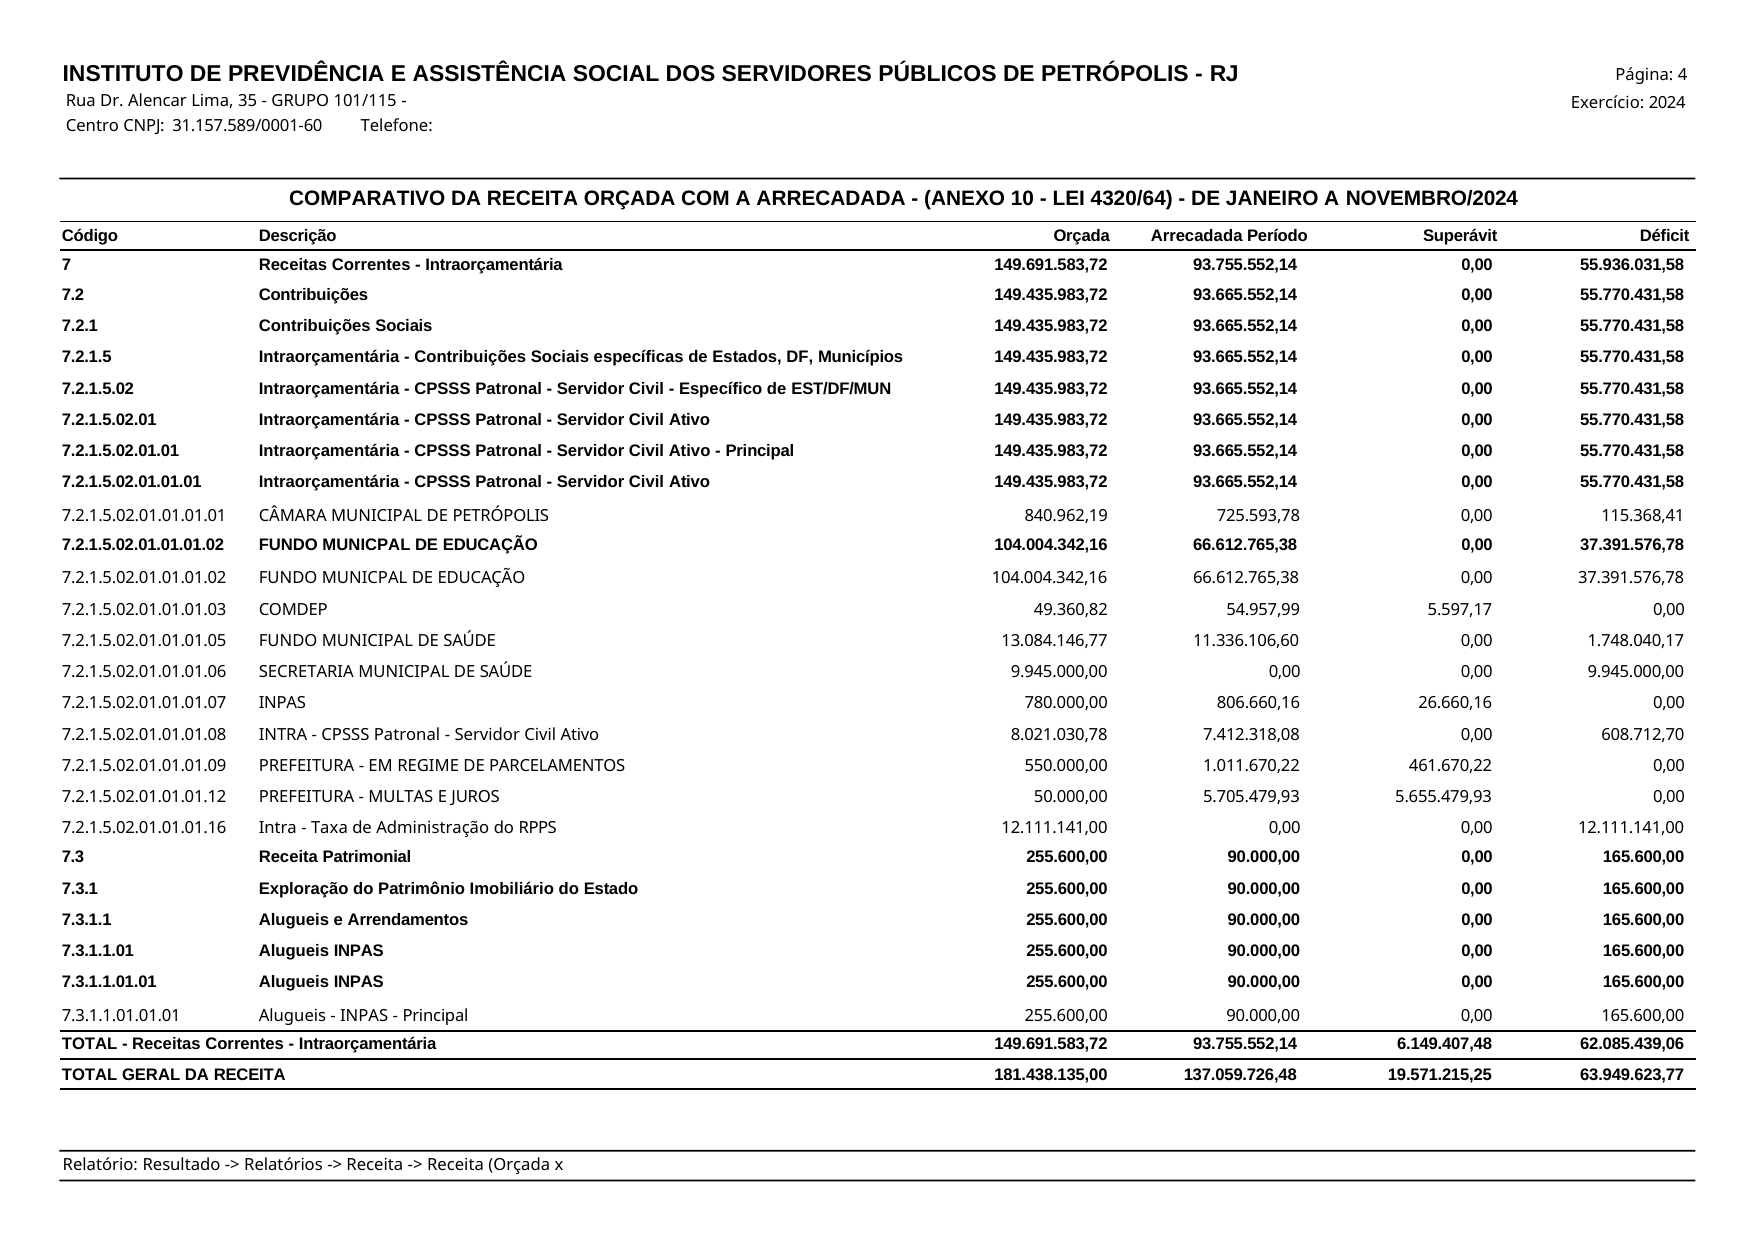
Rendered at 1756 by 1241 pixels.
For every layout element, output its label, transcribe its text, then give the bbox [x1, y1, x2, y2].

table_cell 550.000,00 [948, 748, 1129, 779]
table_cell 55.770.431,58 [1537, 435, 1696, 466]
table_cell 93.665.552,14 [1129, 404, 1346, 435]
table_header Déficit [1537, 222, 1696, 249]
table_cell 93.665.552,14 [1129, 435, 1346, 466]
table_cell 90.000,00 [1129, 966, 1346, 998]
table_cell Contribuições [244, 279, 948, 310]
table_cell 66.612.765,38 [1129, 560, 1346, 591]
table_header Código [60, 222, 243, 249]
table_cell 90.000,00 [1129, 841, 1346, 873]
table_cell Alugueis INPAS [244, 966, 948, 998]
table_cell 149.435.983,72 [948, 341, 1129, 373]
table_cell INTRA - CPSSS Patronal - Servidor Civil Ativo [244, 716, 948, 748]
table_cell 7.3.1 [60, 873, 243, 904]
table_cell FUNDO MUNICPAL DE EDUCAÇÃO [244, 560, 948, 591]
table_header Orçada [948, 222, 1129, 249]
table_cell 7.2.1.5.02.01.01.01.07 [60, 685, 243, 716]
table_cell 0,00 [1346, 251, 1537, 279]
table_cell 55.770.431,58 [1537, 279, 1696, 310]
table_cell 0,00 [1537, 748, 1696, 779]
table_header Arrecadada Período [1129, 222, 1346, 249]
table_cell 165.600,00 [1537, 998, 1696, 1030]
table_cell 0,00 [1346, 404, 1537, 435]
table_cell 93.665.552,14 [1129, 373, 1346, 404]
table_cell 62.085.439,06 [1537, 1032, 1696, 1058]
table_cell 37.391.576,78 [1537, 560, 1696, 591]
table_cell 255.600,00 [948, 904, 1129, 935]
table_cell 0,00 [1537, 591, 1696, 623]
table_cell 7.3.1.1 [60, 904, 243, 935]
table_cell 0,00 [1346, 935, 1537, 966]
table_cell 165.600,00 [1537, 873, 1696, 904]
table_cell 5.705.479,93 [1129, 779, 1346, 810]
table_cell 165.600,00 [1537, 966, 1696, 998]
table_cell 1.748.040,17 [1537, 623, 1696, 654]
table_cell 93.755.552,14 [1129, 251, 1346, 279]
table_cell 7.2.1.5.02.01.01.01.03 [60, 591, 243, 623]
table_cell Intraorçamentária - CPSSS Patronal - Servidor Civil Ativo [244, 404, 948, 435]
table_cell Intra - Taxa de Administração do RPPS [244, 810, 948, 841]
table_cell CÂMARA MUNICIPAL DE PETRÓPOLIS [244, 498, 948, 529]
table_cell 0,00 [1346, 466, 1537, 498]
table_cell 55.936.031,58 [1537, 251, 1696, 279]
table_cell 7.412.318,08 [1129, 716, 1346, 748]
table_cell INPAS [244, 685, 948, 716]
table_cell 0,00 [1346, 560, 1537, 591]
table_cell 5.597,17 [1346, 591, 1537, 623]
table_cell 0,00 [1346, 498, 1537, 529]
table_cell 7.2.1.5.02.01 [60, 404, 243, 435]
table_cell 7.3 [60, 841, 243, 873]
table_cell 0,00 [1346, 373, 1537, 404]
table_cell 0,00 [1537, 685, 1696, 716]
table_cell 9.945.000,00 [948, 654, 1129, 685]
table_cell 12.111.141,00 [948, 810, 1129, 841]
table_cell Contribuições Sociais [244, 310, 948, 341]
table_cell 0,00 [1346, 341, 1537, 373]
table_cell FUNDO MUNICPAL DE EDUCAÇÃO [244, 529, 948, 560]
table_cell 90.000,00 [1129, 998, 1346, 1030]
table_cell 0,00 [1346, 435, 1537, 466]
table_cell 149.435.983,72 [948, 310, 1129, 341]
table_cell 6.149.407,48 [1346, 1032, 1537, 1058]
table_cell 37.391.576,78 [1537, 529, 1696, 560]
table_cell 7.2 [60, 279, 243, 310]
table_cell 7.2.1 [60, 310, 243, 341]
table_cell 0,00 [1346, 810, 1537, 841]
table_cell Alugueis - INPAS - Principal [244, 998, 948, 1030]
table_cell 90.000,00 [1129, 904, 1346, 935]
table_cell 149.435.983,72 [948, 279, 1129, 310]
table_cell 104.004.342,16 [948, 560, 1129, 591]
table_cell 7.2.1.5.02.01.01.01.16 [60, 810, 243, 841]
table_cell 165.600,00 [1537, 904, 1696, 935]
table_cell 55.770.431,58 [1537, 373, 1696, 404]
table_cell 19.571.215,25 [1346, 1060, 1537, 1088]
table_cell 54.957,99 [1129, 591, 1346, 623]
table_cell 0,00 [1346, 529, 1537, 560]
table_cell 255.600,00 [948, 935, 1129, 966]
table_cell 840.962,19 [948, 498, 1129, 529]
table_cell 26.660,16 [1346, 685, 1537, 716]
table_cell 7.2.1.5.02.01.01.01.02 [60, 560, 243, 591]
table_cell 50.000,00 [948, 779, 1129, 810]
table_cell Receitas Correntes - Intraorçamentária [244, 251, 948, 279]
table_cell 55.770.431,58 [1537, 466, 1696, 498]
table_cell SECRETARIA MUNICIPAL DE SAÚDE [244, 654, 948, 685]
table_cell Alugueis INPAS [244, 935, 948, 966]
table_cell 0,00 [1346, 904, 1537, 935]
table_cell PREFEITURA - EM REGIME DE PARCELAMENTOS [244, 748, 948, 779]
table_cell 55.770.431,58 [1537, 310, 1696, 341]
table_cell 93.665.552,14 [1129, 310, 1346, 341]
table_cell 181.438.135,00 [948, 1060, 1129, 1088]
table_cell 149.691.583,72 [948, 1032, 1129, 1058]
table_cell 55.770.431,58 [1537, 404, 1696, 435]
table_cell Alugueis e Arrendamentos [244, 904, 948, 935]
table_cell 0,00 [1346, 623, 1537, 654]
table_cell 0,00 [1346, 966, 1537, 998]
table_cell 0,00 [1346, 998, 1537, 1030]
table_cell FUNDO MUNICIPAL DE SAÚDE [244, 623, 948, 654]
table_cell 255.600,00 [948, 998, 1129, 1030]
table_cell Receita Patrimonial [244, 841, 948, 873]
table_cell 93.755.552,14 [1129, 1032, 1346, 1058]
table_cell 725.593,78 [1129, 498, 1346, 529]
table_cell 8.021.030,78 [948, 716, 1129, 748]
table_cell 9.945.000,00 [1537, 654, 1696, 685]
table_cell 806.660,16 [1129, 685, 1346, 716]
table_cell TOTAL GERAL DA RECEITA [60, 1060, 948, 1088]
table_cell 137.059.726,48 [1129, 1060, 1346, 1088]
table_cell 165.600,00 [1537, 841, 1696, 873]
table_cell 7.2.1.5.02.01.01.01.09 [60, 748, 243, 779]
table_cell 11.336.106,60 [1129, 623, 1346, 654]
table_cell 149.435.983,72 [948, 373, 1129, 404]
table_cell 7.2.1.5.02.01.01 [60, 435, 243, 466]
table_cell 0,00 [1129, 654, 1346, 685]
table_cell 7.2.1.5.02.01.01.01.05 [60, 623, 243, 654]
table_cell 7.3.1.1.01.01 [60, 966, 243, 998]
table_cell 608.712,70 [1537, 716, 1696, 748]
table_cell 7.3.1.1.01 [60, 935, 243, 966]
table_cell 0,00 [1346, 841, 1537, 873]
table_cell 165.600,00 [1537, 935, 1696, 966]
table_cell 0,00 [1346, 873, 1537, 904]
table_header Superávit [1346, 222, 1537, 249]
table_cell COMDEP [244, 591, 948, 623]
table_cell 115.368,41 [1537, 498, 1696, 529]
table_cell 12.111.141,00 [1537, 810, 1696, 841]
table_cell 93.665.552,14 [1129, 279, 1346, 310]
table_cell 90.000,00 [1129, 873, 1346, 904]
table_cell 149.435.983,72 [948, 404, 1129, 435]
table_cell 63.949.623,77 [1537, 1060, 1696, 1088]
table_cell 780.000,00 [948, 685, 1129, 716]
table_cell 7.2.1.5.02.01.01.01.02 [60, 529, 243, 560]
table_cell 0,00 [1537, 779, 1696, 810]
table_cell 7.2.1.5 [60, 341, 243, 373]
table_cell 1.011.670,22 [1129, 748, 1346, 779]
table_cell Intraorçamentária - CPSSS Patronal - Servidor Civil Ativo [244, 466, 948, 498]
table_cell 7.2.1.5.02.01.01.01.08 [60, 716, 243, 748]
table_cell 0,00 [1346, 716, 1537, 748]
table_cell 255.600,00 [948, 966, 1129, 998]
table_cell Exploração do Patrimônio Imobiliário do Estado [244, 873, 948, 904]
table_cell 149.435.983,72 [948, 435, 1129, 466]
table_cell 7.2.1.5.02.01.01.01.06 [60, 654, 243, 685]
table_cell 0,00 [1346, 279, 1537, 310]
table_cell 149.435.983,72 [948, 466, 1129, 498]
table_cell 255.600,00 [948, 841, 1129, 873]
table_cell 0,00 [1346, 654, 1537, 685]
table_cell 461.670,22 [1346, 748, 1537, 779]
table_cell 7 [60, 251, 243, 279]
table_cell 93.665.552,14 [1129, 341, 1346, 373]
table_cell 90.000,00 [1129, 935, 1346, 966]
table_cell Intraorçamentária - CPSSS Patronal - Servidor Civil Ativo - Principal [244, 435, 948, 466]
table_cell 255.600,00 [948, 873, 1129, 904]
table_cell Intraorçamentária - Contribuições Sociais específicas de Estados, DF, Municípios [244, 341, 948, 373]
table_cell 104.004.342,16 [948, 529, 1129, 560]
table_cell 7.2.1.5.02.01.01.01.01 [60, 498, 243, 529]
table_cell 5.655.479,93 [1346, 779, 1537, 810]
table_cell Intraorçamentária - CPSSS Patronal - Servidor Civil - Específico de EST/DF/MUN [244, 373, 948, 404]
text COMPARATIVO DA RECEITA ORÇADA COM A ARRECADADA - (ANEXO 10 - LEI 4320/64) - DE JANEIRO A NOVEMBRO/2024 [289, 186, 1696, 210]
table_cell 93.665.552,14 [1129, 466, 1346, 498]
table_cell 149.691.583,72 [948, 251, 1129, 279]
table_cell 7.2.1.5.02.01.01.01.12 [60, 779, 243, 810]
table_cell 0,00 [1129, 810, 1346, 841]
table_cell 7.3.1.1.01.01.01 [60, 998, 243, 1030]
table_cell PREFEITURA - MULTAS E JUROS [244, 779, 948, 810]
table_cell TOTAL - Receitas Correntes - Intraorçamentária [60, 1032, 948, 1058]
table_cell 66.612.765,38 [1129, 529, 1346, 560]
table_cell 0,00 [1346, 310, 1537, 341]
table_header Descrição [244, 222, 948, 249]
table_cell 55.770.431,58 [1537, 341, 1696, 373]
table_cell 7.2.1.5.02 [60, 373, 243, 404]
table_cell 49.360,82 [948, 591, 1129, 623]
table_cell 13.084.146,77 [948, 623, 1129, 654]
table_cell 7.2.1.5.02.01.01.01 [60, 466, 243, 498]
